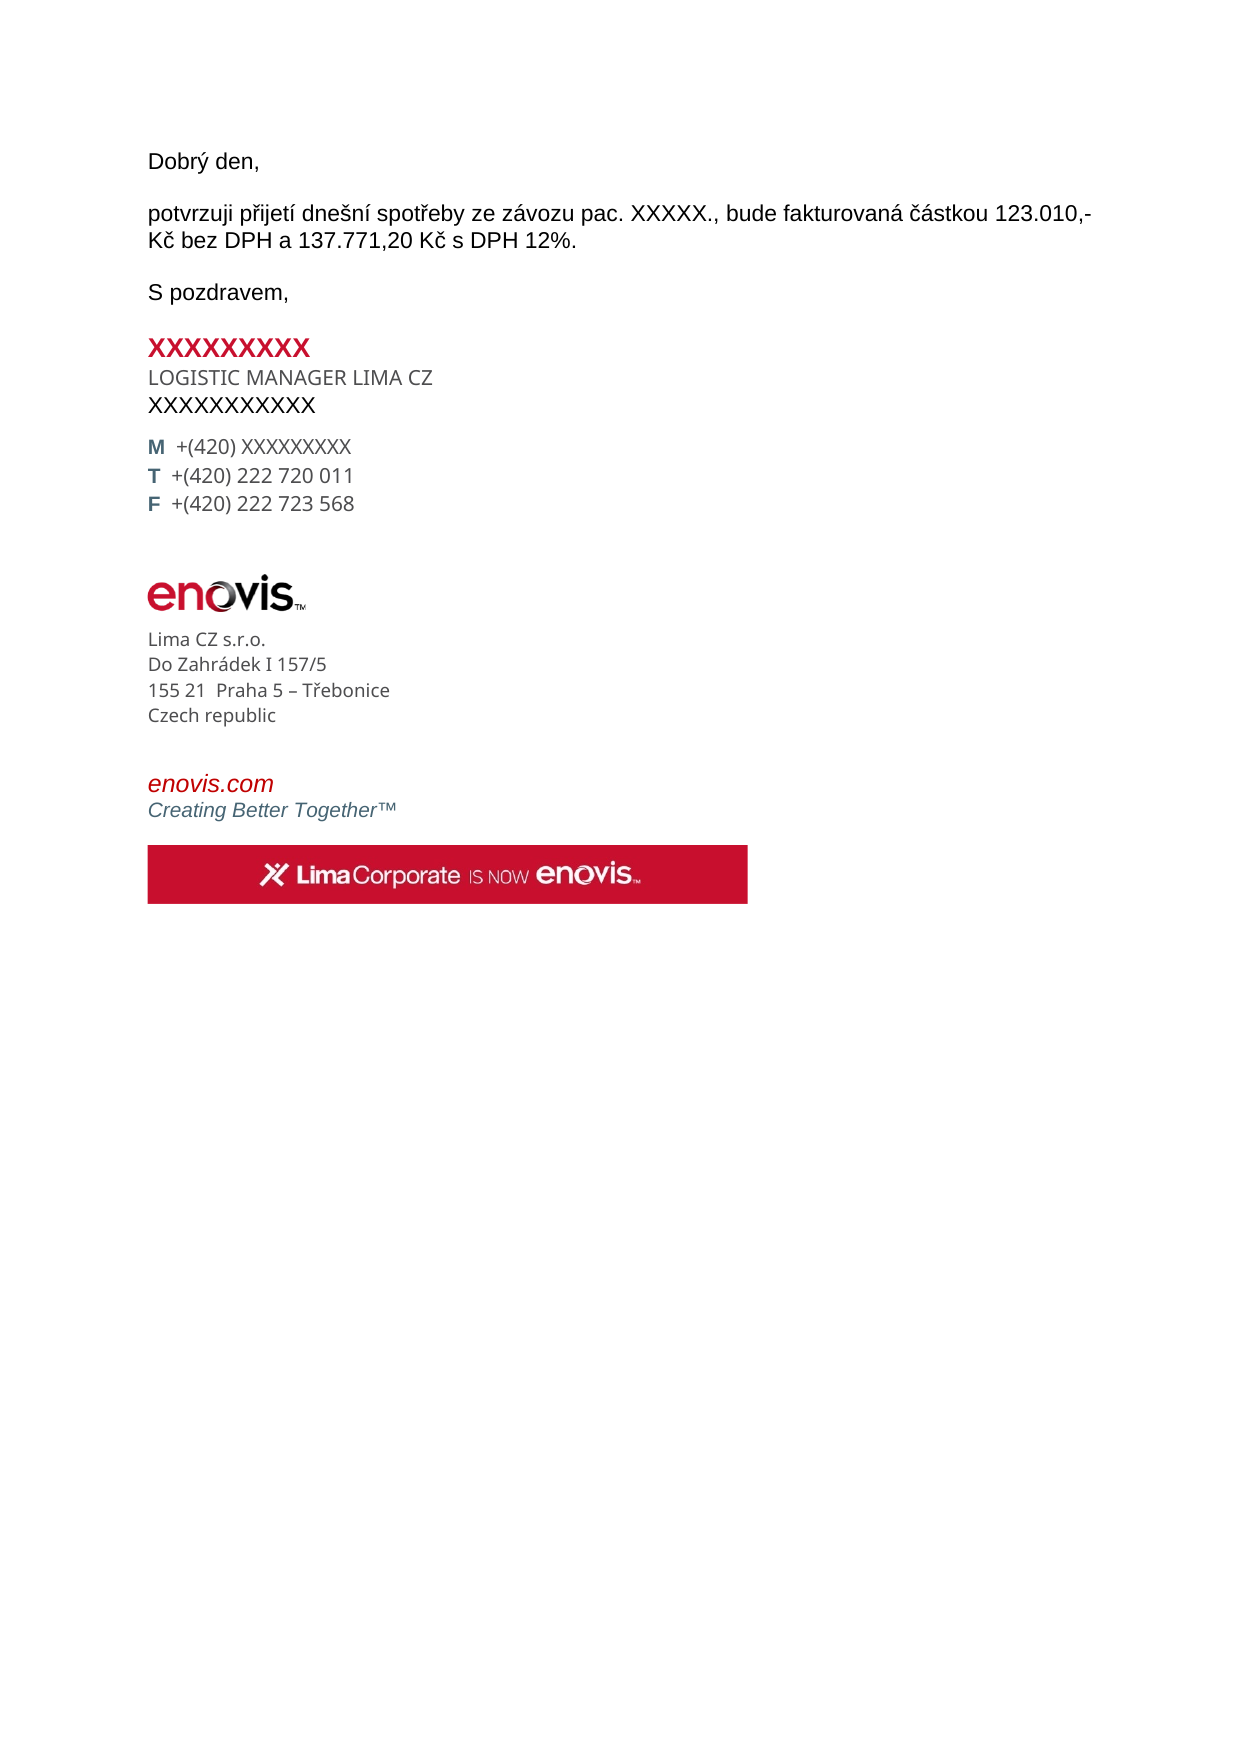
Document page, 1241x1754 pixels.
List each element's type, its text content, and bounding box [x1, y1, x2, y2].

picture [147, 574, 306, 612]
text Creating Better Together™ [148, 798, 1093, 822]
text XXXXXXXXXXX [148, 392, 1093, 418]
text S pozdravem, [148, 279, 1093, 306]
text 155 21 Praha 5 – Třebonice [148, 677, 1093, 703]
text Czech republic [148, 703, 1093, 728]
text F +(420) 222 723 568 [148, 489, 1093, 518]
text Lima CZ s.r.o. [148, 626, 1093, 652]
text potvrzuji přijetí dnešní spotřeby ze závozu pac. XXXXX., bude fakturovaná částkou 123.010,- Kč bez DPH a 137.771,20 Kč s DPH 12%. [148, 200, 1093, 253]
text T +(420) 222 720 011 [148, 461, 1093, 489]
text Do Zahrádek I 157/5 [148, 652, 1093, 677]
text XXXXXXXXX [148, 332, 1093, 363]
text enovis.com [148, 769, 1093, 798]
text LOGISTIC MANAGER LIMA CZ [148, 363, 1093, 392]
picture [147, 845, 748, 904]
text Dobrý den, [148, 148, 1093, 174]
text M +(420) XXXXXXXXX [148, 432, 1093, 461]
